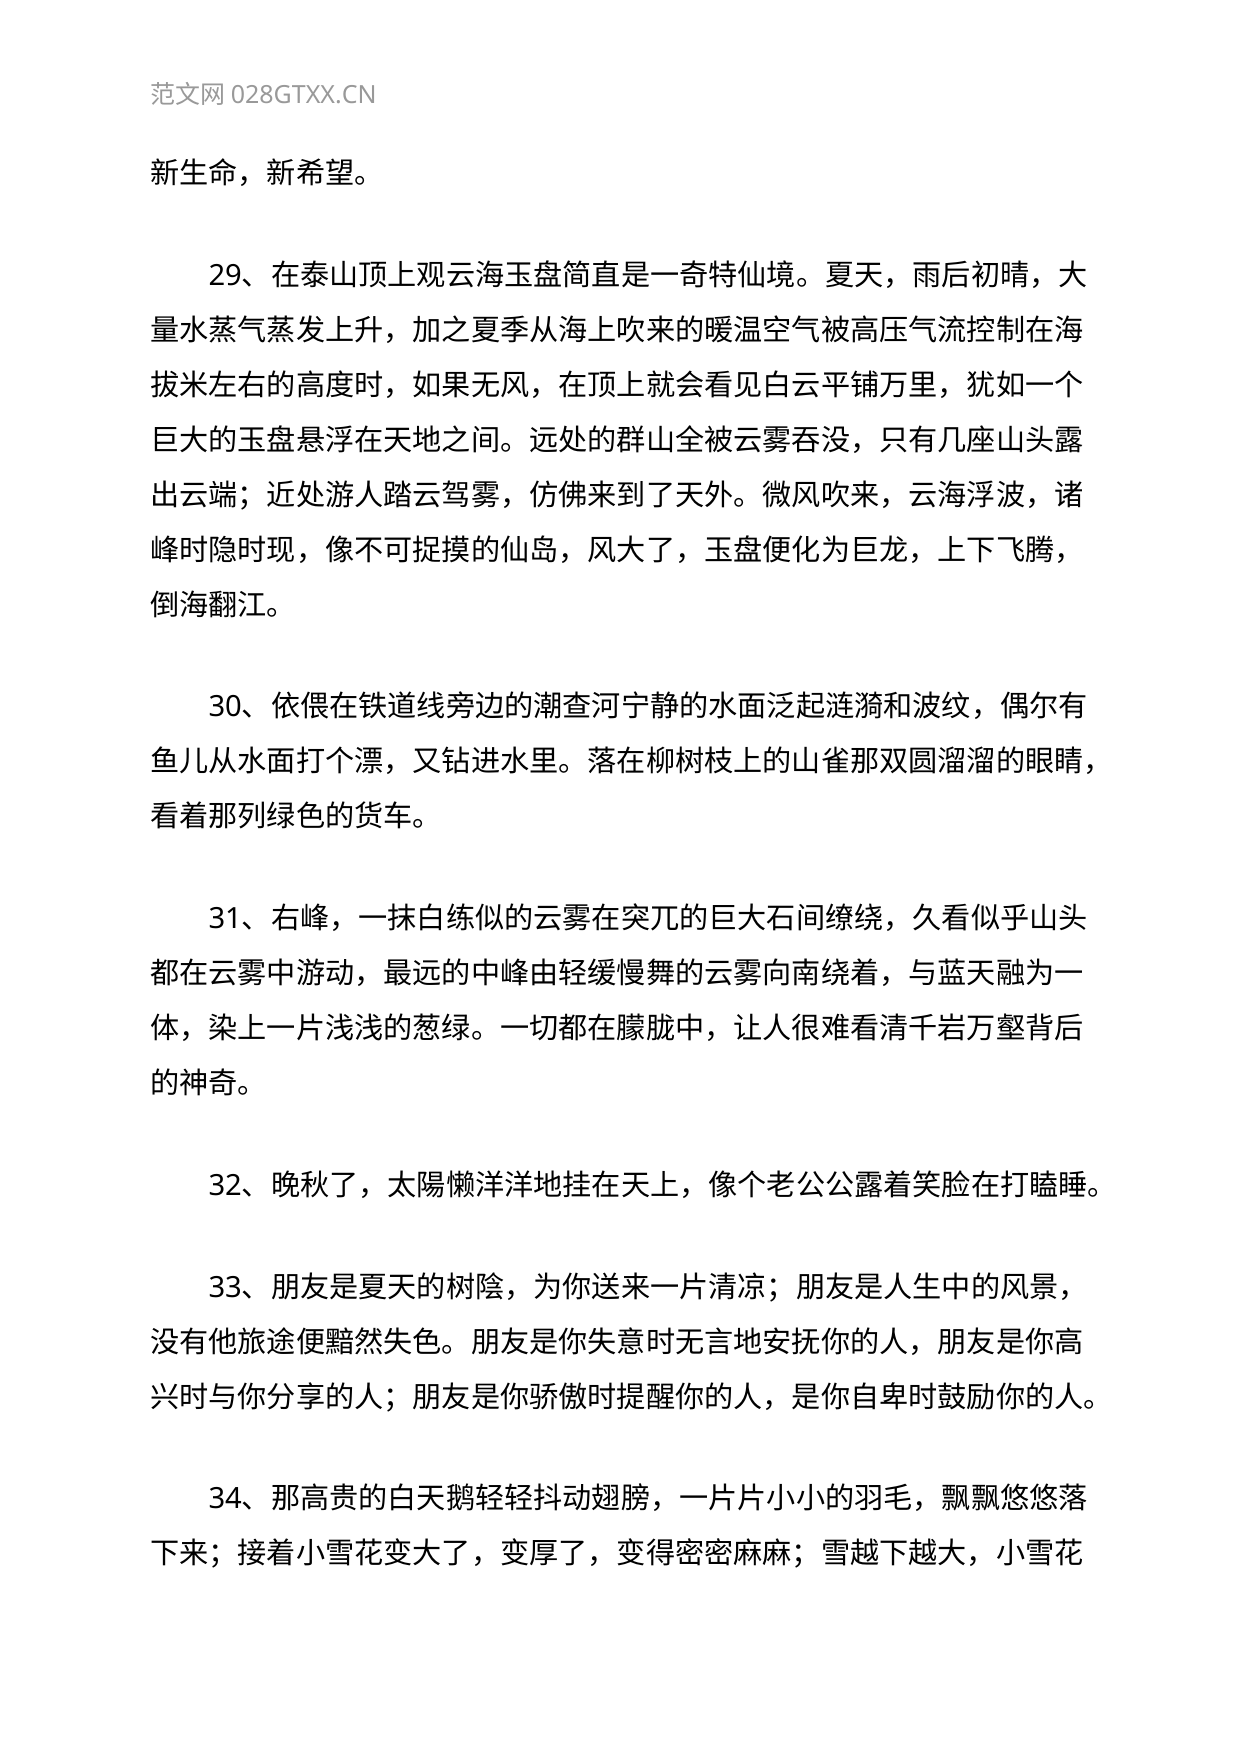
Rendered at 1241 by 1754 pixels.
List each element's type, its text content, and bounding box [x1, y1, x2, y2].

text 32、晚秋了，太陽懒洋洋地挂在天上，像个老公公露着笑脸在打瞌睡。 [150, 1161, 1090, 1204]
text 33、朋友是夏天的树陰，为你送来一片清凉；朋友是人生中的风景，没有他旅途便黯然失色。朋友是你失意时无言地安抚你的人，朋友是你高兴时与你分享的人；朋友是你骄傲时提醒你的人，是你自卑时鼓励你的人。 [150, 1263, 1090, 1415]
text 29、在泰山顶上观云海玉盘简直是一奇特仙境。夏天，雨后初晴，大量水蒸气蒸发上升，加之夏季从海上吹来的暖温空气被高压气流控制在海拔米左右的高度时，如果无风，在顶上就会看见白云平铺万里，犹如一个巨大的玉盘悬浮在天地之间。远处的群山全被云雾吞没，只有几座山头露出云端；近处游人踏云驾雾，仿佛来到了天外。微风吹来，云海浮波，诸峰时隐时现，像不可捉摸的仙岛，风大了，玉盘便化为巨龙，上下飞腾，倒海翻江。 [150, 252, 1090, 623]
text 31、右峰，一抹白练似的云雾在突兀的巨大石间缭绕，久看似乎山头都在云雾中游动，最远的中峰由轻缓慢舞的云雾向南绕着，与蓝天融为一体，染上一片浅浅的葱绿。一切都在朦胧中，让人很难看清千岩万壑背后的神奇。 [150, 895, 1090, 1102]
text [150, 150, 1090, 192]
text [150, 1475, 1090, 1572]
text 30、依偎在铁道线旁边的潮查河宁静的水面泛起涟漪和波纹，偶尔有鱼儿从水面打个漂，又钻进水里。落在柳树枝上的山雀那双圆溜溜的眼睛，看着那列绿色的货车。 [150, 683, 1090, 835]
